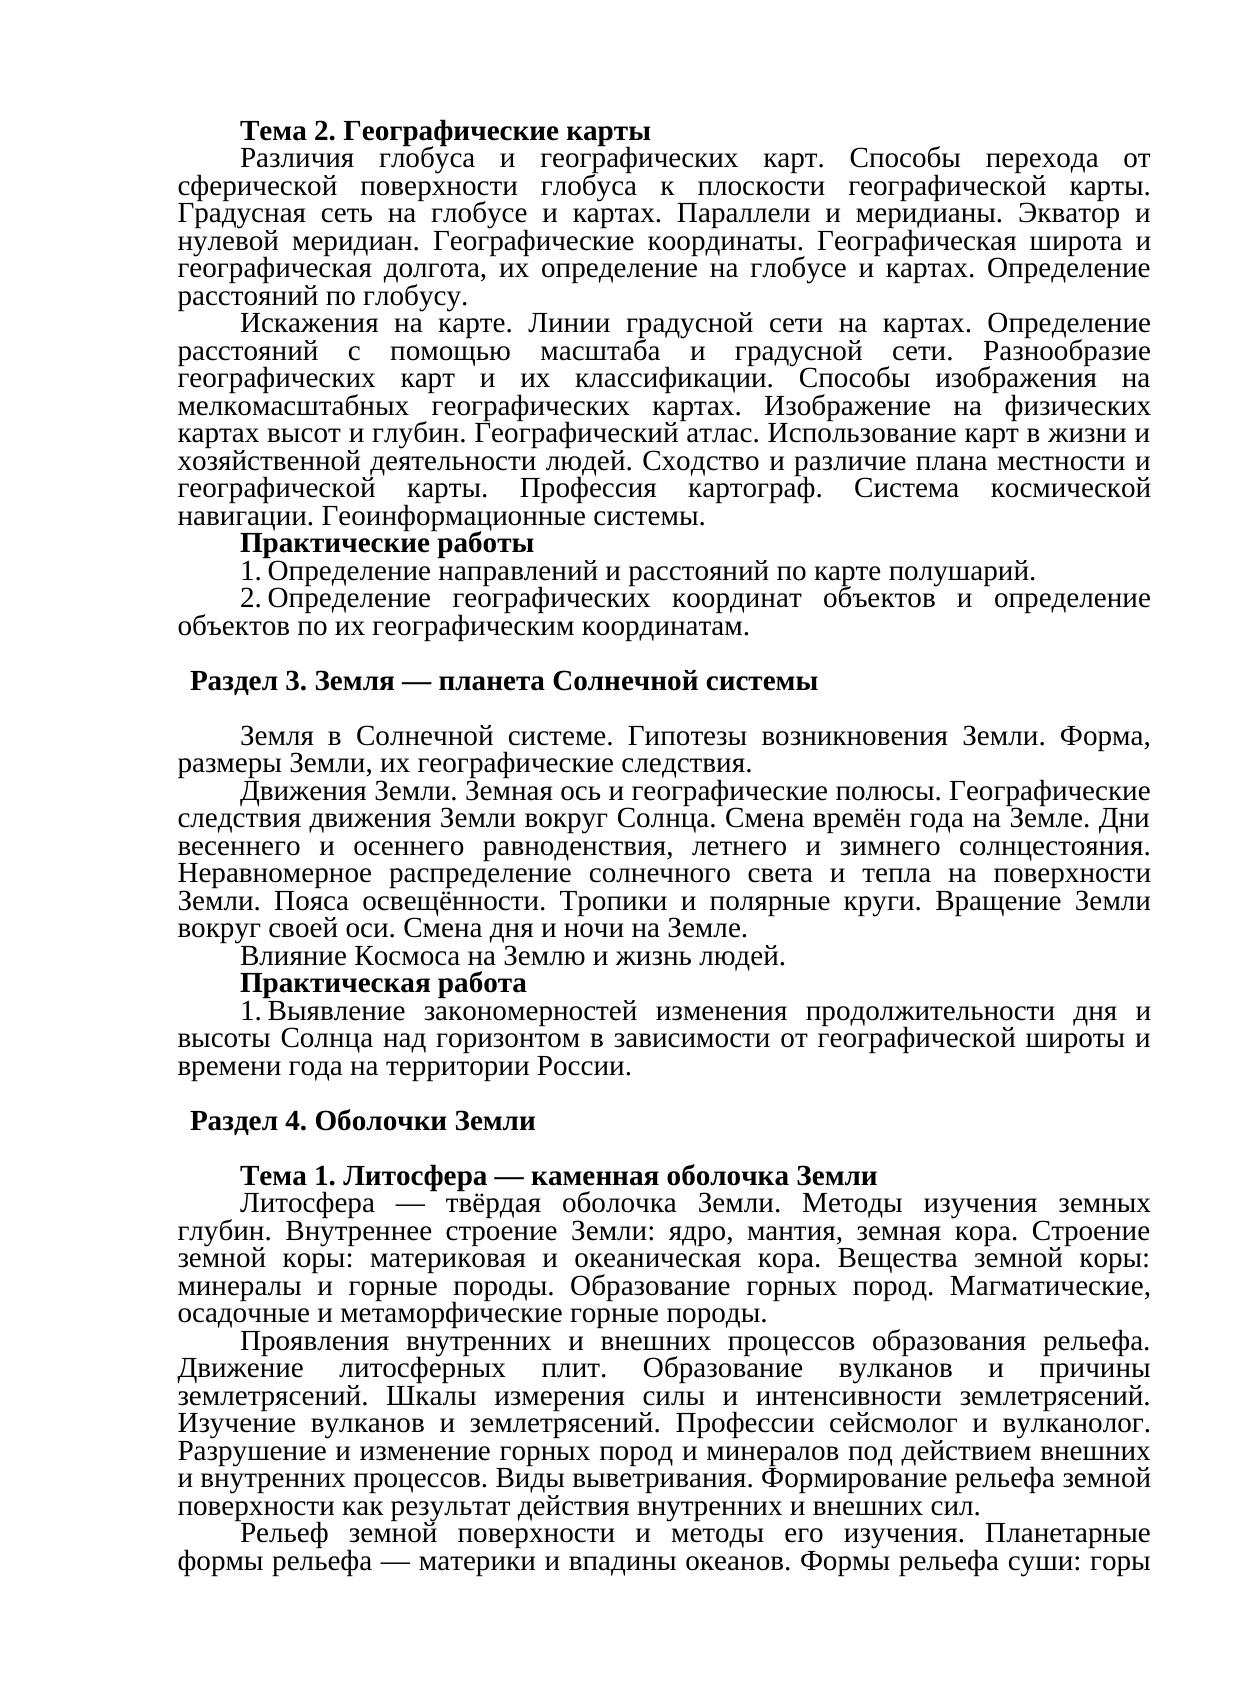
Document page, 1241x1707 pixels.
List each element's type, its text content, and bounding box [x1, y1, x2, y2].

text Тема 2. Географические карты [177, 118, 1152, 146]
text Практическая работа [177, 971, 1152, 998]
text Практические работы [177, 531, 1152, 558]
text Искажения на карте. Линии градусной сети на картах. Определение расстояний с помощью масштаба и градусной сети. Разнообразие географических карт и их классификации. Способы изображения на мелкомасштабных географических картах. Изображение на физических картах высот и глубин. Географический атлас. Использование карт в жизни и хозяйственной деятельности людей. Сходство и различие плана местности и географической карты. Профессия картограф. Система космической навигации. Геоинформационные системы. [177, 311, 1152, 531]
text 2. Определение географических координат объектов и определение объектов по их географическим координатам. [177, 586, 1152, 641]
text Различия глобуса и географических карт. Способы перехода от сферической поверхности глобуса к плоскости географической карты. Градусная сеть на глобусе и картах. Параллели и меридианы. Экватор и нулевой меридиан. Географические координаты. Географическая широта и географическая долгота, их определение на глобусе и картах. Определение расстояний по глобусу. [177, 146, 1152, 311]
text Раздел 4. Оболочки Земли [190, 1108, 1152, 1136]
text 1. Определение направлений и расстояний по карте полушарий. [177, 558, 1152, 586]
text 1. Выявление закономерностей изменения продолжительности дня и высоты Солнца над горизонтом в зависимости от географической широты и времени года на территории России. [177, 998, 1152, 1081]
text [177, 1521, 1152, 1576]
text Движения Земли. Земная ось и географические полюсы. Географические следствия движения Земли вокруг Солнца. Смена времён года на Земле. Дни весеннего и осеннего равноденствия, летнего и зимнего солнцестояния. Неравномерное распределение солнечного света и тепла на поверхности Земли. Пояса освещённости. Тропики и полярные круги. Вращение Земли вокруг своей оси. Смена дня и ночи на Земле. [177, 778, 1152, 943]
text Влияние Космоса на Землю и жизнь людей. [177, 943, 1152, 971]
text Проявления внутренних и внешних процессов образования рельефа. Движение литосферных плит. Образование вулканов и причины землетрясений. Шкалы измерения силы и интенсивности землетрясений. Изучение вулканов и землетрясений. Профессии сейсмолог и вулканолог. Разрушение и изменение горных пород и минералов под действием внешних и внутренних процессов. Виды выветривания. Формирование рельефа земной поверхности как результат действия внутренних и внешних сил. [177, 1328, 1152, 1521]
text Литосфера — твёрдая оболочка Земли. Методы изучения земных глубин. Внутреннее строение Земли: ядро, мантия, земная кора. Строение земной коры: материковая и океаническая кора. Вещества земной коры: минералы и горные породы. Образование горных пород. Магматические, осадочные и метаморфические горные породы. [177, 1191, 1152, 1328]
text Земля в Солнечной системе. Гипотезы возникновения Земли. Форма, размеры Земли, их географические следствия. [177, 723, 1152, 778]
text Тема 1. Литосфера — каменная оболочка Земли [177, 1163, 1152, 1191]
text Раздел 3. Земля — планета Солнечной системы [190, 668, 1152, 696]
